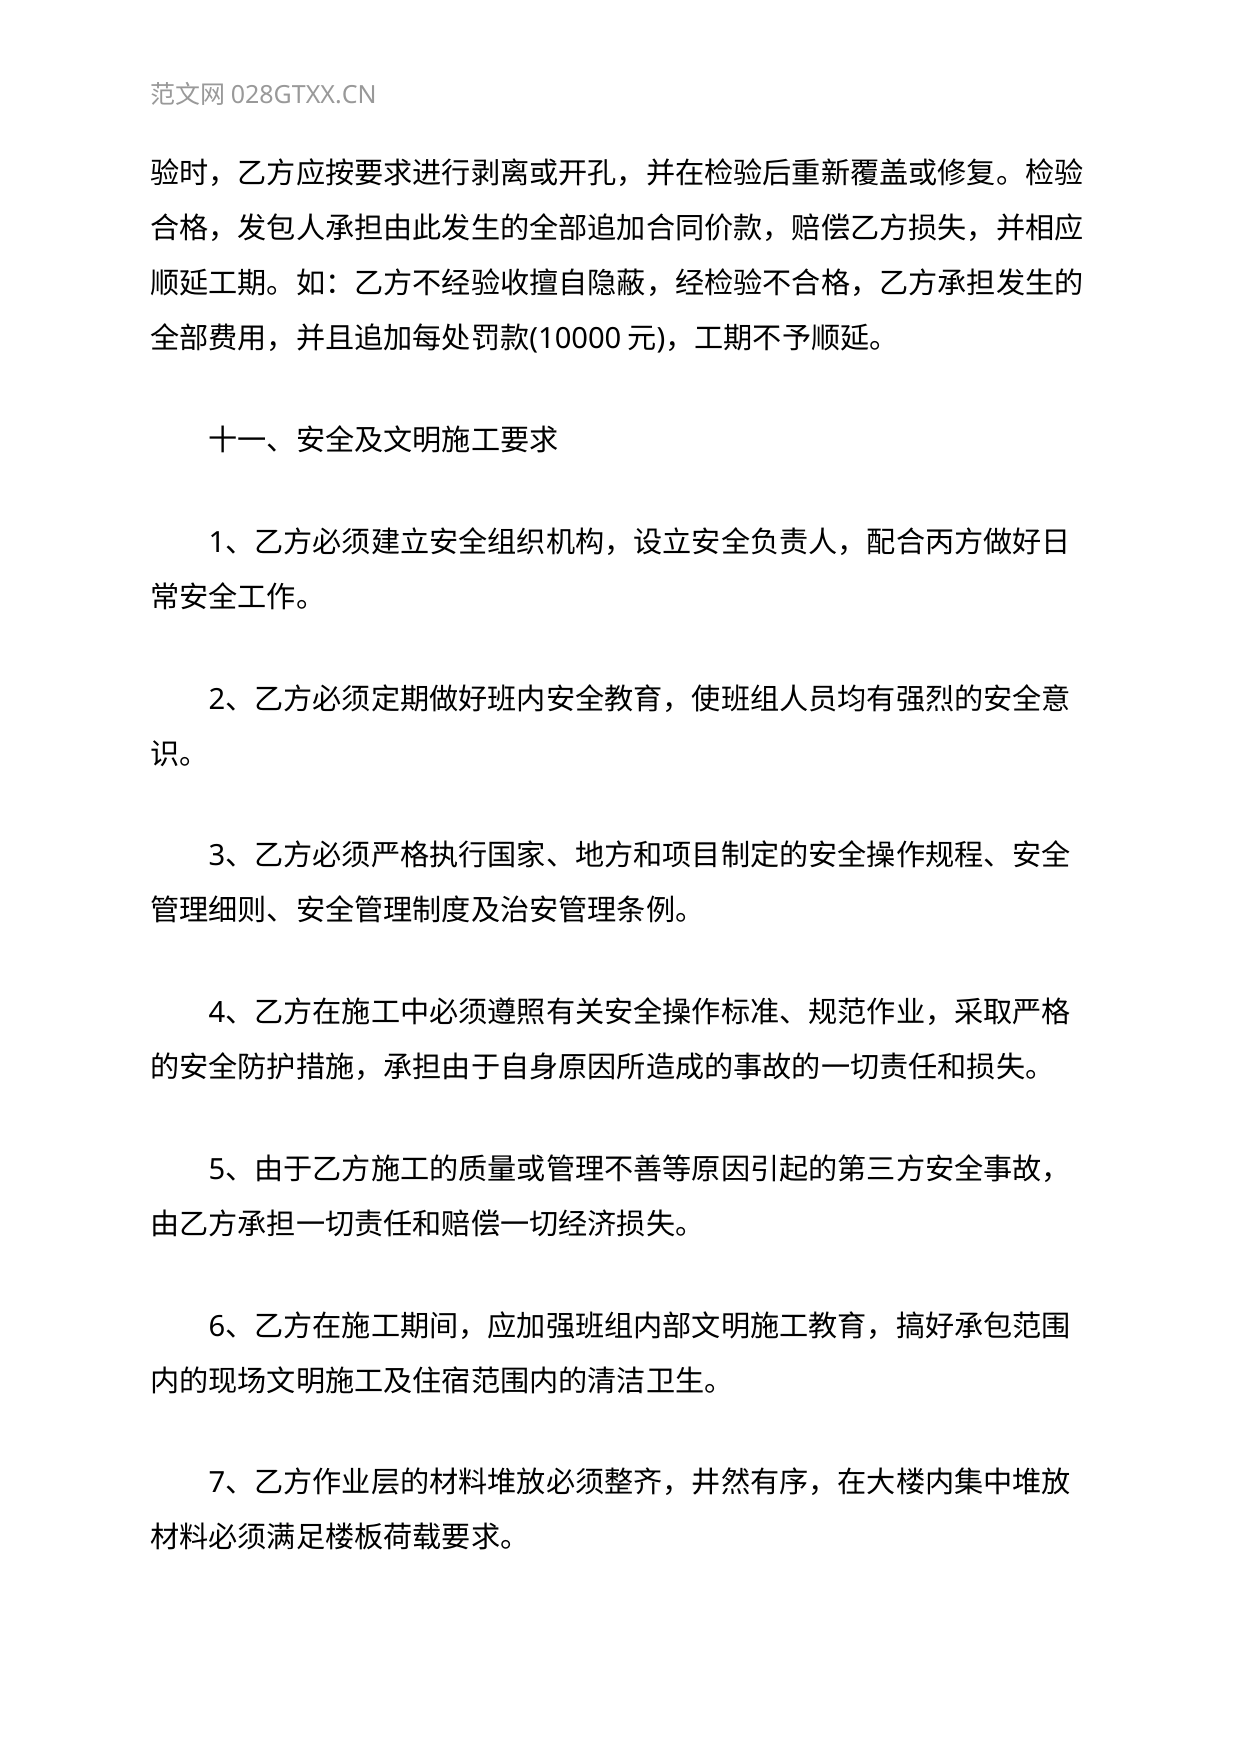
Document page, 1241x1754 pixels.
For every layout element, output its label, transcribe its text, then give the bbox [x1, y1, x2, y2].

text 十一、安全及文明施工要求 [150, 417, 1090, 459]
text 5、由于乙方施工的质量或管理不善等原因引起的第三方安全事故，由乙方承担一切责任和赔偿一切经济损失。 [150, 1146, 1090, 1243]
text 4、乙方在施工中必须遵照有关安全操作标准、规范作业，采取严格的安全防护措施，承担由于自身原因所造成的事故的一切责任和损失。 [150, 989, 1090, 1086]
text 6、乙方在施工期间，应加强班组内部文明施工教育，搞好承包范围内的现场文明施工及住宿范围内的清洁卫生。 [150, 1302, 1090, 1399]
text 2、乙方必须定期做好班内安全教育，使班组人员均有强烈的安全意识。 [150, 675, 1090, 772]
text 7、乙方作业层的材料堆放必须整齐，井然有序，在大楼内集中堆放材料必须满足楼板荷载要求。 [150, 1459, 1090, 1556]
text 1、乙方必须建立安全组织机构，设立安全负责人，配合丙方做好日常安全工作。 [150, 518, 1090, 616]
text 3、乙方必须严格执行国家、地方和项目制定的安全操作规程、安全管理细则、安全管理制度及治安管理条例。 [150, 832, 1090, 929]
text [150, 150, 1090, 357]
